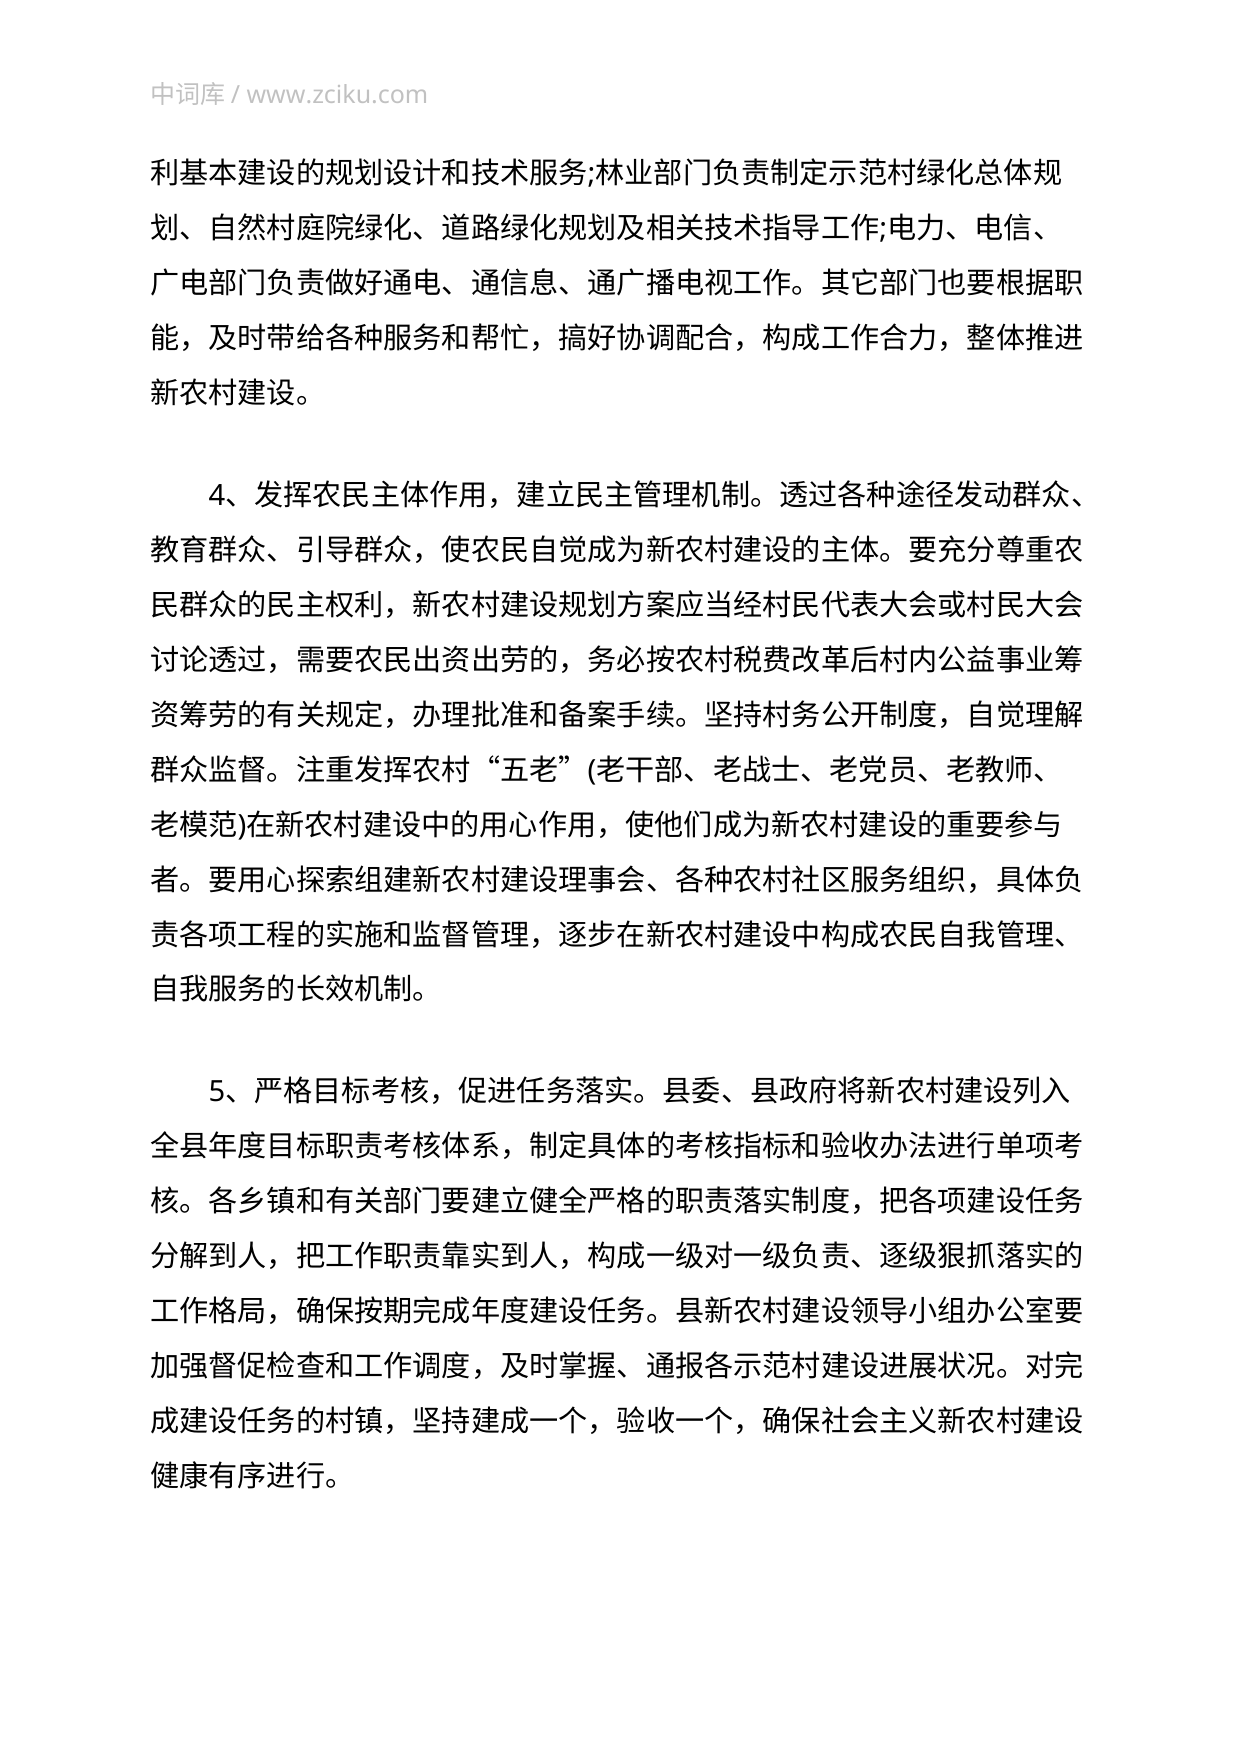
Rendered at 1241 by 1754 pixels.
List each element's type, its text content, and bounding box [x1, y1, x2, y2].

text 4、发挥农民主体作用，建立民主管理机制。透过各种途径发动群众、教育群众、引导群众，使农民自觉成为新农村建设的主体。要充分尊重农民群众的民主权利，新农村建设规划方案应当经村民代表大会或村民大会讨论透过，需要农民出资出劳的，务必按农村税费改革后村内公益事业筹资筹劳的有关规定，办理批准和备案手续。坚持村务公开制度，自觉理解群众监督。注重发挥农村“五老”(老干部、老战士、老党员、老教师、老模范)在新农村建设中的用心作用，使他们成为新农村建设的重要参与者。要用心探索组建新农村建设理事会、各种农村社区服务组织，具体负责各项工程的实施和监督管理，逐步在新农村建设中构成农民自我管理、自我服务的长效机制。 [150, 472, 1090, 1008]
text 5、严格目标考核，促进任务落实。县委、县政府将新农村建设列入全县年度目标职责考核体系，制定具体的考核指标和验收办法进行单项考核。各乡镇和有关部门要建立健全严格的职责落实制度，把各项建设任务分解到人，把工作职责靠实到人，构成一级对一级负责、逐级狠抓落实的工作格局，确保按期完成年度建设任务。县新农村建设领导小组办公室要加强督促检查和工作调度，及时掌握、通报各示范村建设进展状况。对完成建设任务的村镇，坚持建成一个，验收一个，确保社会主义新农村建设健康有序进行。 [150, 1068, 1090, 1494]
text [150, 150, 1090, 412]
